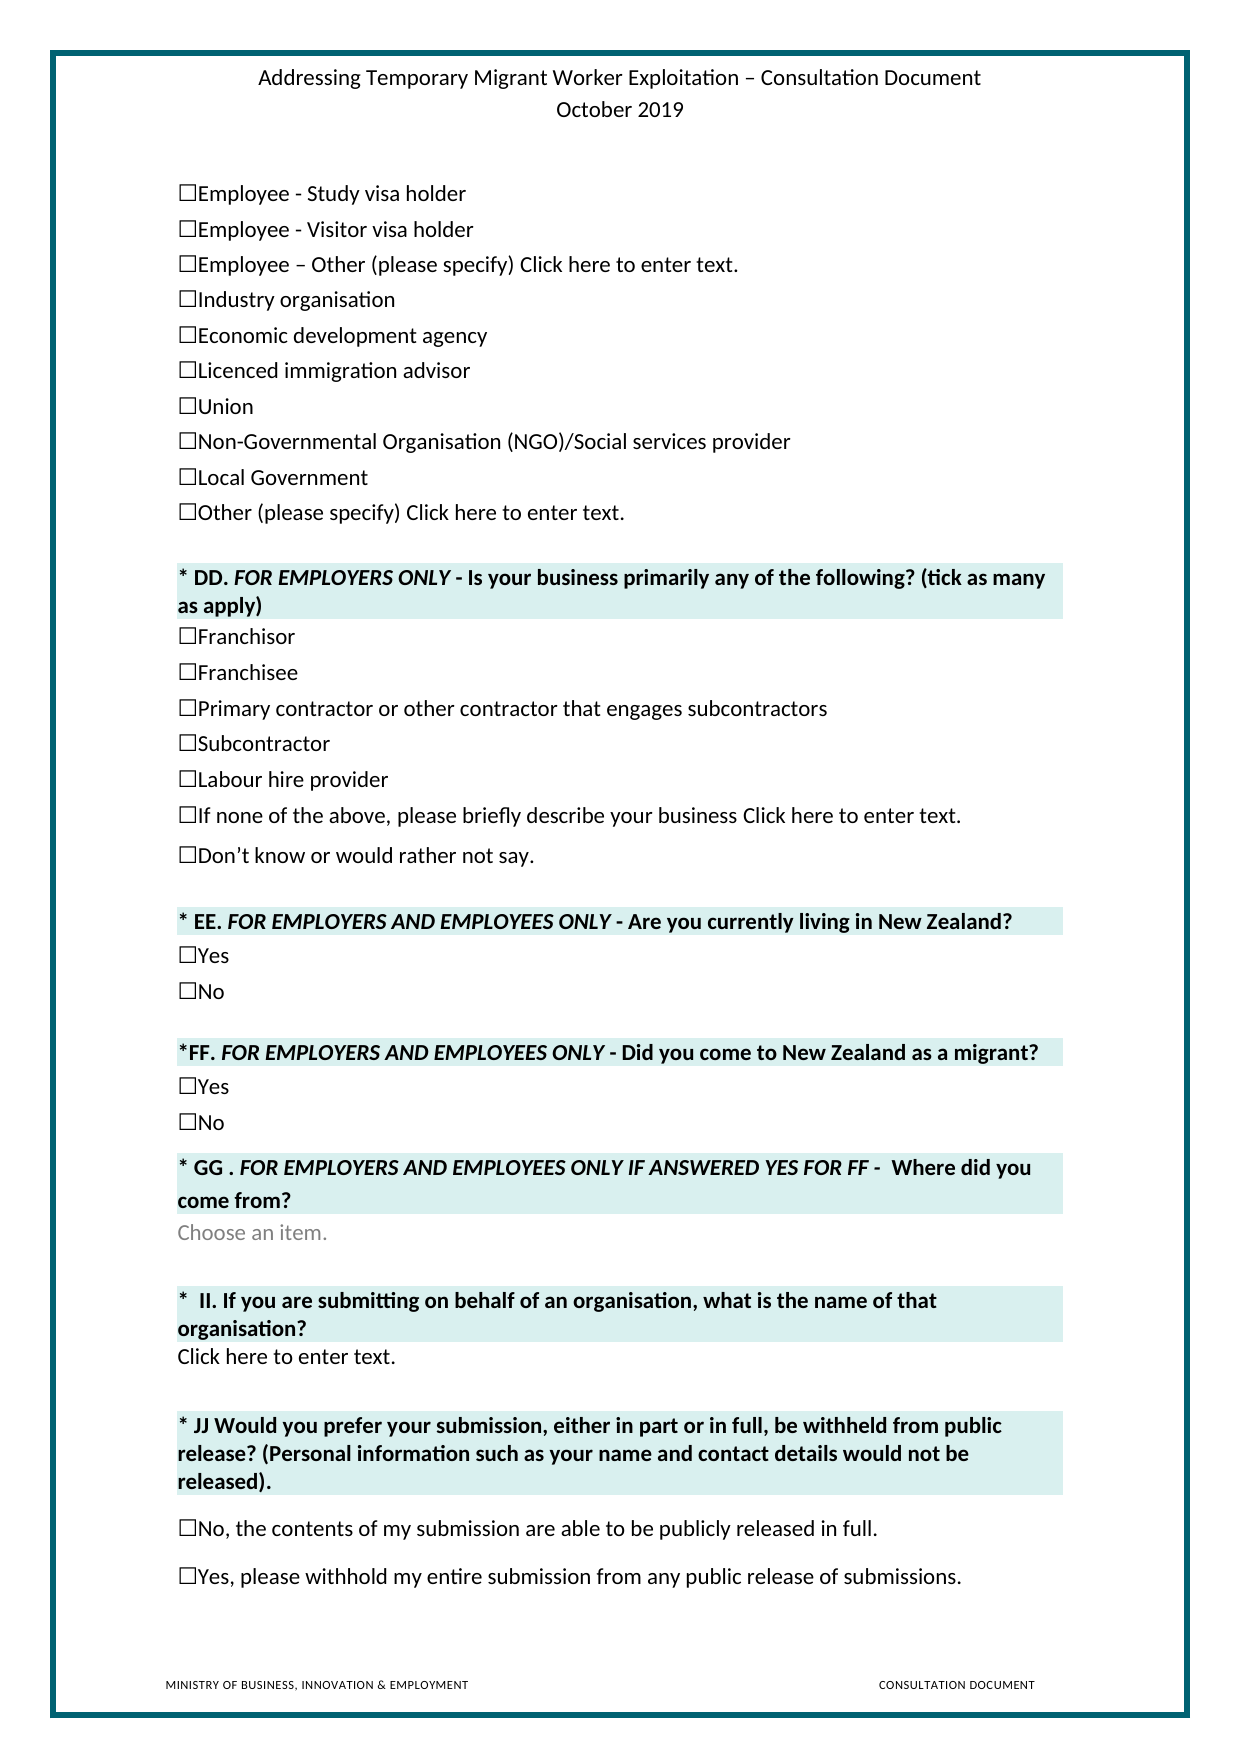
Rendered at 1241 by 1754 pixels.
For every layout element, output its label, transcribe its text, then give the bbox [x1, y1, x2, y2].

text No, the contents of my submission are able to be publicly released in full. [177, 1512, 1063, 1543]
text Primary contractor or other contractor that engages subcontractors [177, 691, 1063, 723]
text Yes [177, 1070, 1063, 1101]
text Yes [177, 939, 1063, 970]
text Yes, please withhold my entire submission from any public release of submissions. [177, 1560, 1063, 1591]
text Industry organisation [177, 283, 1063, 315]
text * JJ Would you prefer your submission, either in part or in full, be withheld from public release? (Personal information such as your name and contact details would not be released). [177, 1411, 1063, 1495]
text Franchisee [177, 656, 1063, 687]
text *FF. FOR EMPLOYERS AND EMPLOYEES ONLY - Did you come to New Zealand as a migrant? [177, 1038, 1063, 1066]
text Licenced immigration advisor [177, 354, 1063, 386]
text * DD. FOR EMPLOYERS ONLY - Is your business primarily any of the following? (tick as many as apply) [177, 563, 1063, 619]
text No [177, 1106, 1063, 1137]
text Employee - Study visa holder [177, 177, 1063, 208]
text Employee - Visitor visa holder [177, 213, 1063, 244]
text Subcontractor [177, 727, 1063, 759]
text Local Government [177, 461, 1063, 492]
text * GG . FOR EMPLOYERS AND EMPLOYEES ONLY IF ANSWERED YES FOR FF - Where did you come from? [177, 1153, 1063, 1214]
text * II. If you are submitting on behalf of an organisation, what is the name of that organisation? [177, 1286, 1063, 1342]
text Don’t know or would rather not say. [177, 839, 1063, 871]
text Union [177, 390, 1063, 421]
text Labour hire provider [177, 763, 1063, 794]
text Non-Governmental Organisation (NGO)/Social services provider [177, 425, 1063, 456]
text If none of the above, please briefly describe your business [177, 799, 1063, 831]
text Employee – Other (please specify) [177, 248, 1063, 279]
text Franchisor [177, 619, 1063, 651]
text Other (please specify) [177, 496, 1063, 527]
text * EE. FOR EMPLOYERS AND EMPLOYEES ONLY - Are you currently living in New Zealand? [177, 907, 1063, 935]
text Economic development agency [177, 319, 1063, 350]
text No [177, 974, 1063, 1006]
